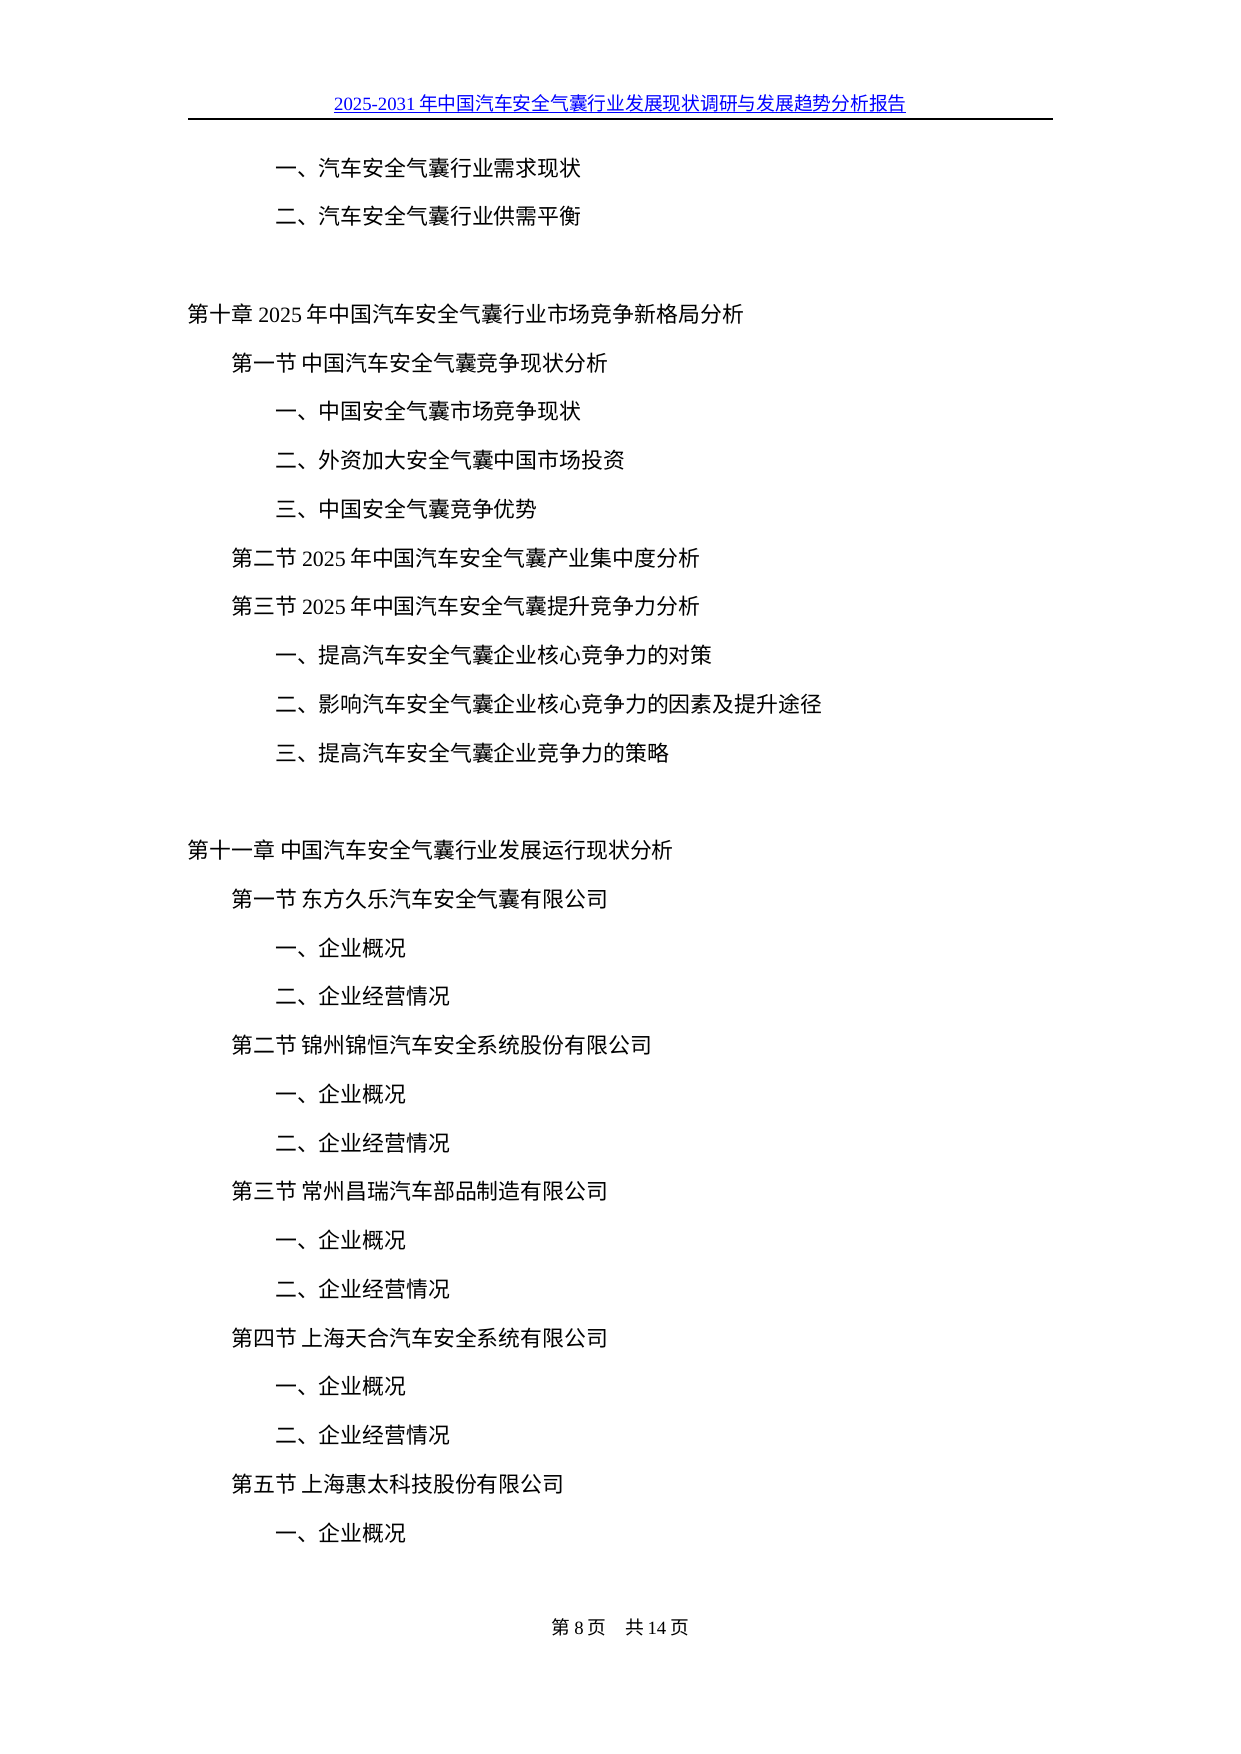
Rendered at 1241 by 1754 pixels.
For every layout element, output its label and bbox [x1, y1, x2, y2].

text [187, 150, 1053, 1548]
